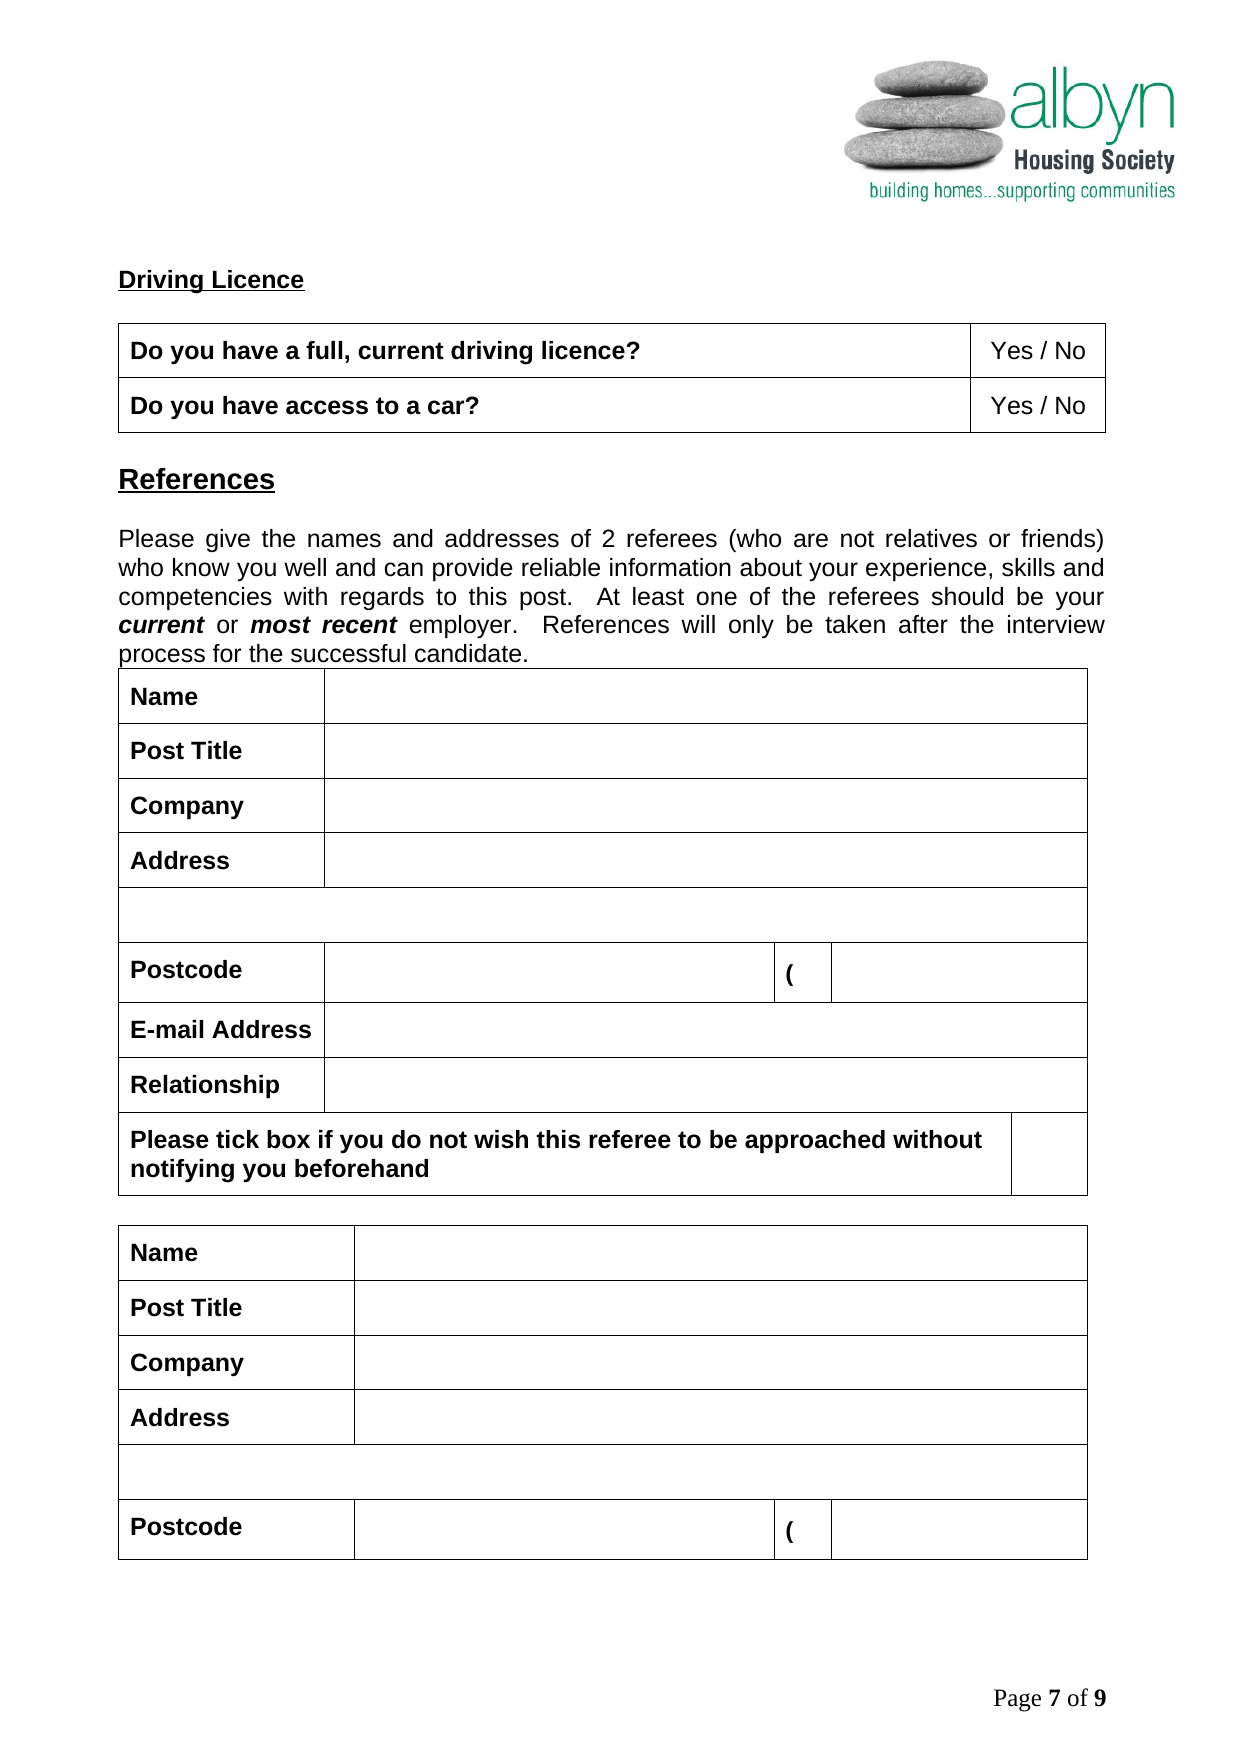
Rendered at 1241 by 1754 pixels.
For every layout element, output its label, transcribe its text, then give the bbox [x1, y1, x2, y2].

table_cell [325, 724, 1087, 777]
table_cell Do you have access to a car? [119, 378, 970, 432]
table_cell Please tick box if you do not wish this referee to be approached without notifying you beforehand [119, 1113, 1011, 1195]
table_header Yes / No [971, 324, 1105, 377]
table_cell Postcode [119, 943, 324, 1002]
table_cell Post Title [119, 1281, 354, 1334]
table_cell [119, 888, 1087, 942]
table_cell [325, 943, 774, 1002]
table_cell Address [119, 833, 324, 887]
table_cell [832, 943, 1087, 1002]
table_cell [832, 1500, 1087, 1559]
table_cell Yes / No [971, 378, 1105, 432]
table_cell [355, 1281, 1087, 1334]
table_cell ( [775, 1500, 831, 1559]
table_cell [325, 1058, 1087, 1112]
text Driving Licence [118, 265, 1106, 294]
table_cell Company [119, 779, 324, 832]
table_header Name [119, 1226, 354, 1280]
table_cell [325, 833, 1087, 887]
text Please give the names and addresses of 2 referees (who are not relatives or friends) who know you well and can provide reliable information about your experience, skills and competencies with regards to this post. At least one of the referees should be your current or most recent employer. References will only be taken after the interview process for the successful candidate. [118, 524, 1106, 668]
table_cell [355, 1500, 774, 1559]
table_cell ( [775, 943, 831, 1002]
table_header Name [119, 669, 324, 723]
table_cell [325, 779, 1087, 832]
table_header [325, 669, 1087, 723]
table_header [355, 1226, 1087, 1280]
table_cell [355, 1336, 1087, 1389]
picture [823, 32, 1196, 217]
table_cell [355, 1390, 1087, 1444]
table_cell Address [119, 1390, 354, 1444]
table_cell Company [119, 1336, 354, 1389]
table_cell E-mail Address [119, 1003, 324, 1057]
table_cell Post Title [119, 724, 324, 777]
table_cell [119, 1445, 1087, 1499]
table_cell [325, 1003, 1087, 1057]
table_cell [1012, 1113, 1087, 1195]
table_cell Postcode [119, 1500, 354, 1559]
text References [118, 462, 1106, 495]
table_cell Relationship [119, 1058, 324, 1112]
table_header Do you have a full, current driving licence? [119, 324, 970, 377]
